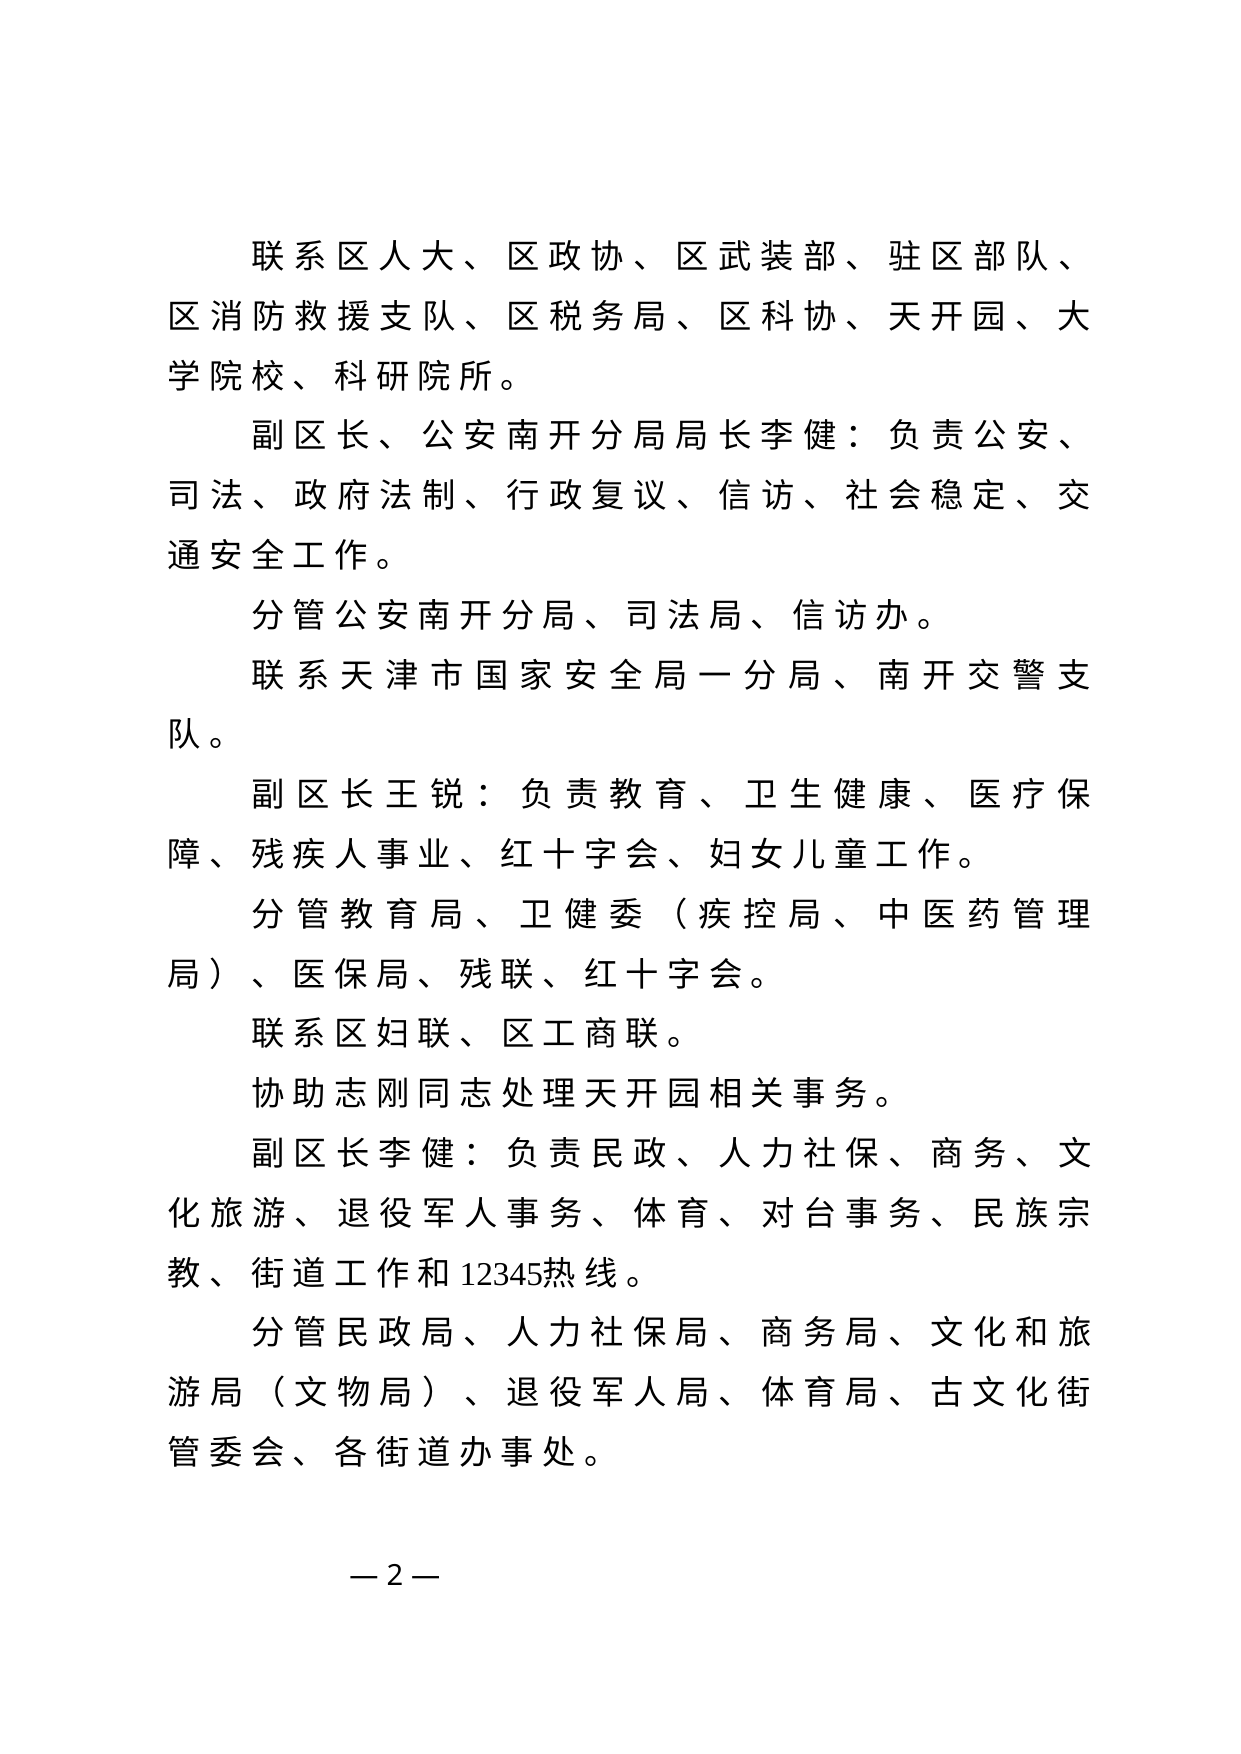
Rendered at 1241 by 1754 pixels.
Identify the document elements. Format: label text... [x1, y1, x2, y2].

text 联系天津市国家安全局一分局、南开交警支队。 [168, 643, 1100, 762]
text 联系区人大、区政协、区武装部、驻区部队、区消防救援支队、区税务局、区科协、天开园、大学院校、科研院所。 [168, 224, 1100, 403]
text 联系区妇联、区工商联。 [168, 1001, 1100, 1061]
text 副区长李健：负责民政、人力社保、商务、文化旅游、退役军人事务、体育、对台事务、民族宗教、街道工作和12345热线。 [168, 1121, 1100, 1300]
text 分管民政局、人力社保局、商务局、文化和旅游局（文物局）、退役军人局、体育局、古文化街管委会、各街道办事处。 [168, 1300, 1100, 1480]
text 协助志刚同志处理天开园相关事务。 [168, 1061, 1100, 1121]
text 分管公安南开分局、司法局、信访办。 [168, 583, 1100, 643]
text 副区长、公安南开分局局长李健：负责公安、司法、政府法制、行政复议、信访、社会稳定、交通安全工作。 [168, 403, 1100, 583]
text 副区长王锐：负责教育、卫生健康、医疗保障、残疾人事业、红十字会、妇女儿童工作。 [168, 762, 1100, 882]
text 分管教育局、卫健委（疾控局、中医药管理局）、医保局、残联、红十字会。 [168, 882, 1100, 1001]
